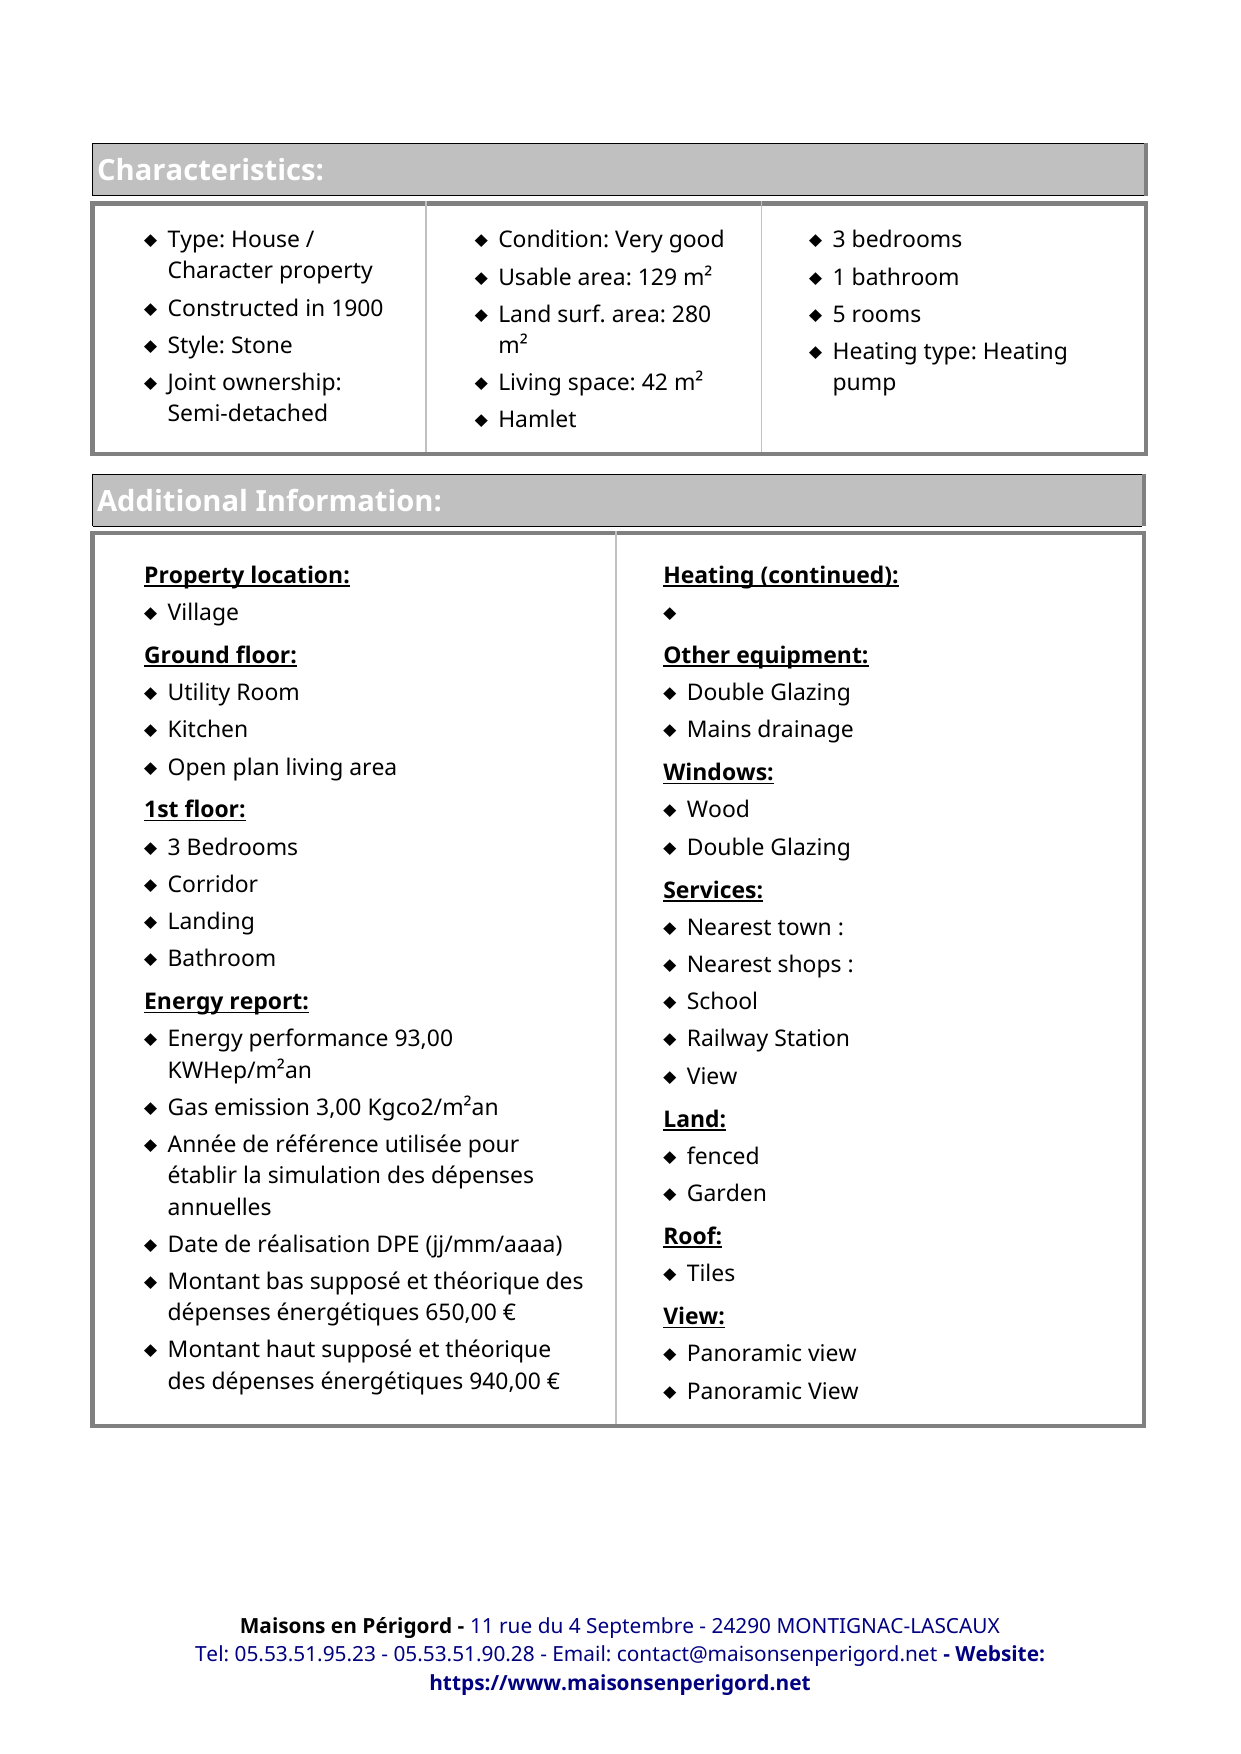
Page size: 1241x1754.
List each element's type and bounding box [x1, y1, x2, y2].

table_header [1144, 474, 1152, 1428]
table_header [89, 137, 1152, 456]
table_header [89, 474, 93, 1428]
